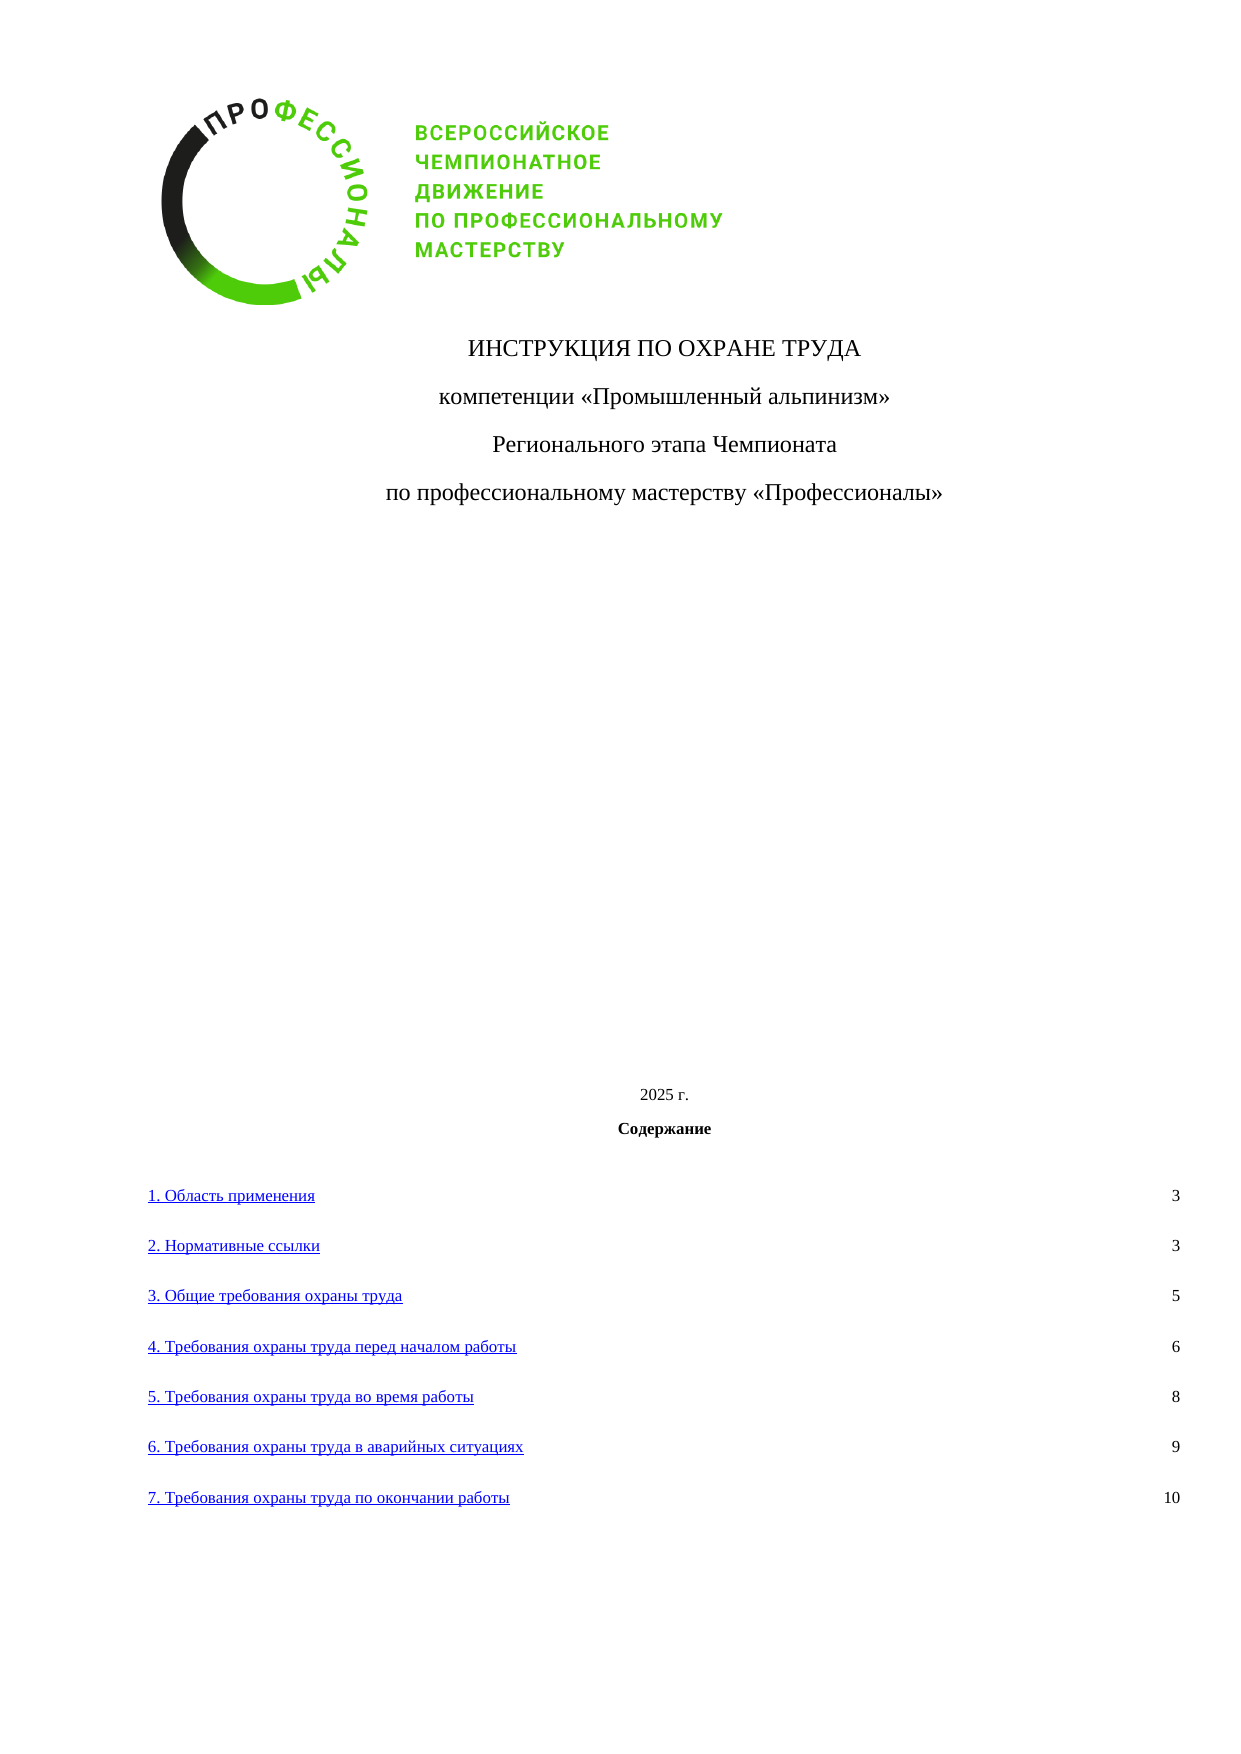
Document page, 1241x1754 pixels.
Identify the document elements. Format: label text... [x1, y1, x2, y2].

text ИНСТРУКЦИЯ ПО ОХРАНЕ ТРУДА [148, 314, 1181, 362]
text Регионального этапа Чемпионата [148, 409, 1181, 457]
picture [147, 88, 732, 314]
text 2025 г. [148, 1071, 1181, 1104]
text Содержание [148, 1104, 1181, 1138]
text по профессиональному мастерству «Профессионалы» [148, 457, 1181, 505]
text компетенции «Промышленный альпинизм» [148, 362, 1181, 409]
